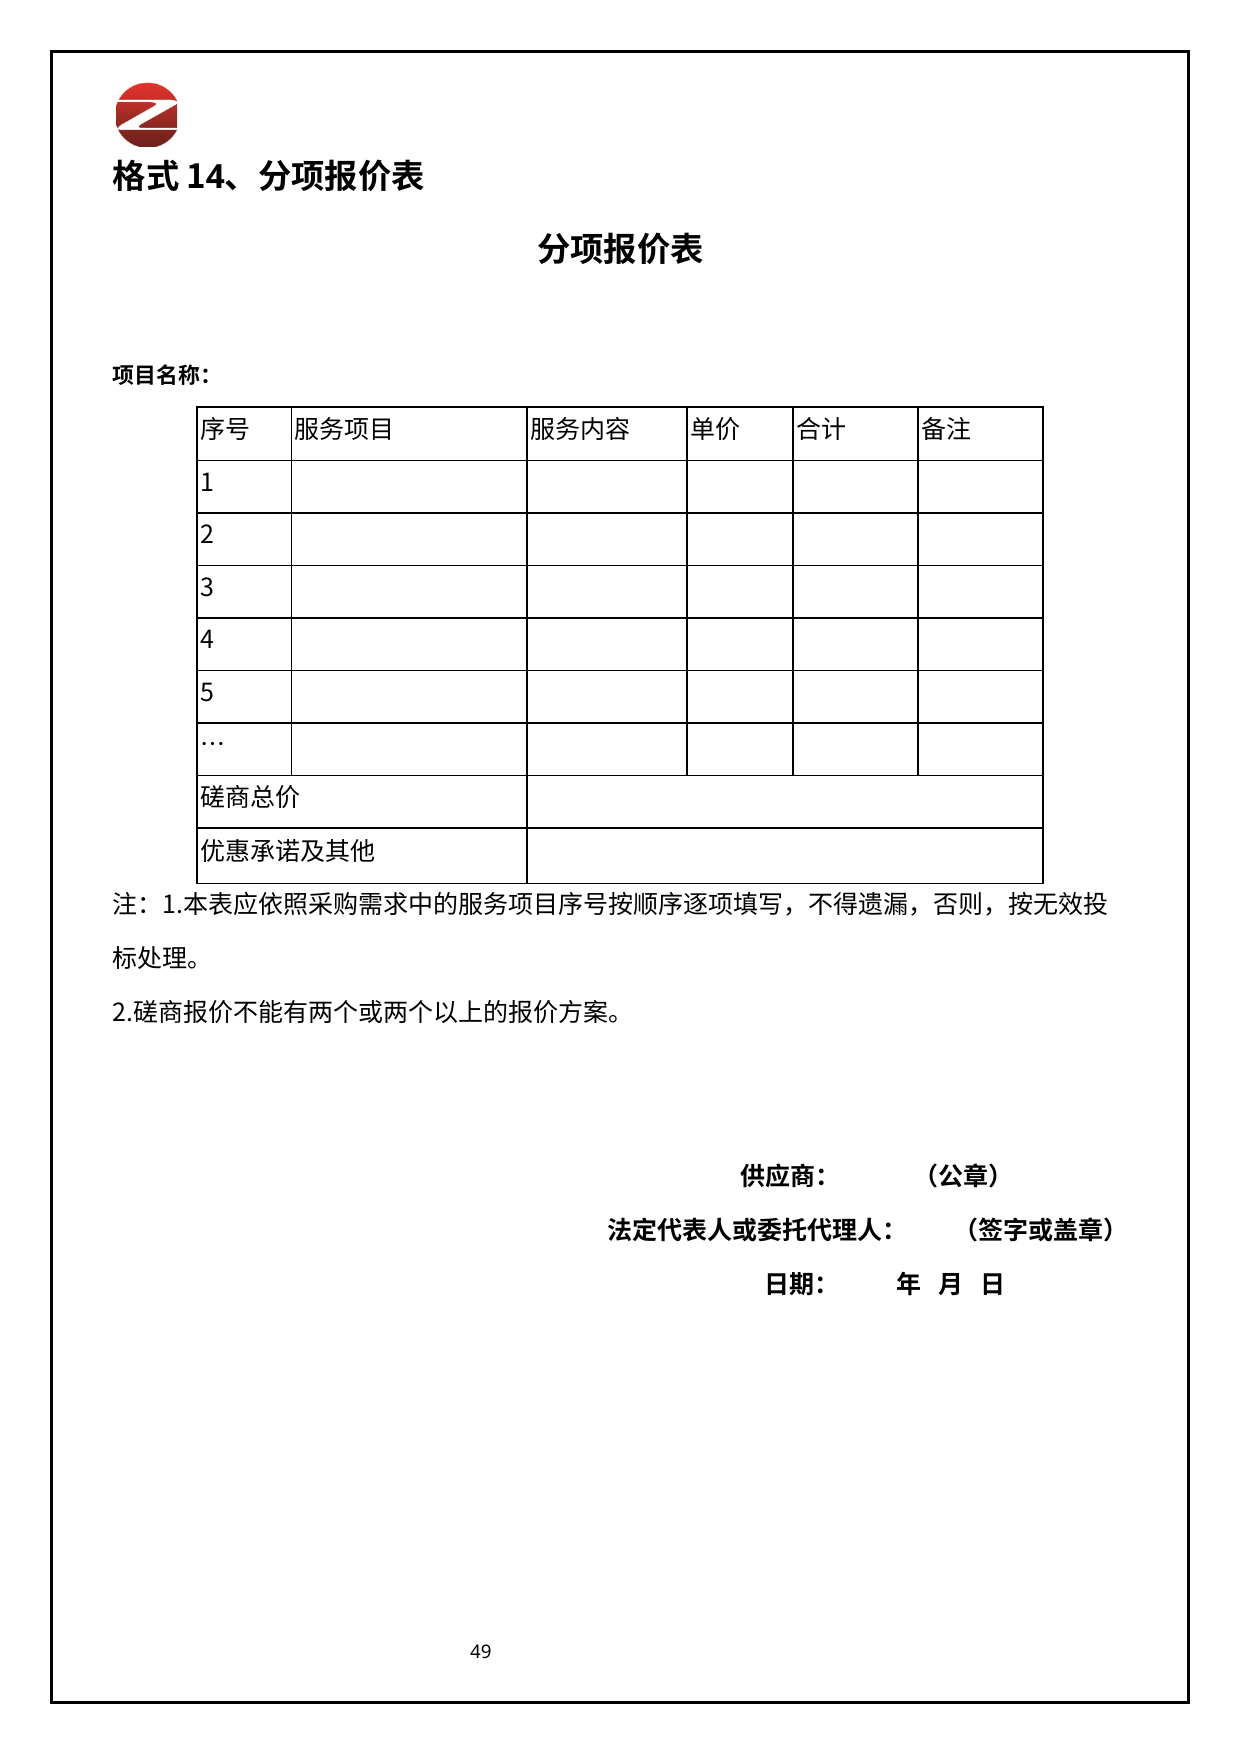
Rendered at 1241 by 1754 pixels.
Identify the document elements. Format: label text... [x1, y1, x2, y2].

table_cell [794, 514, 917, 564]
text 供应商： （公章） [112, 1156, 1128, 1192]
table_cell 5 [198, 671, 291, 722]
table_cell [292, 514, 526, 564]
table_header 序号 [198, 408, 291, 459]
table_cell [292, 724, 526, 774]
table_cell [292, 619, 526, 669]
table_cell … [198, 724, 291, 774]
table_cell [688, 514, 792, 564]
text 法定代表人或委托代理人： （签字或盖章） [112, 1210, 1128, 1247]
table_cell 优惠承诺及其他 [198, 829, 526, 883]
text 日期： 年 月 日 [112, 1265, 1128, 1301]
table_cell [794, 619, 917, 669]
table_cell [688, 619, 792, 669]
table_cell [919, 514, 1042, 564]
table_header 服务项目 [292, 408, 526, 459]
subtitle 格式14、分项报价表 [112, 150, 1128, 198]
table_header 单价 [688, 408, 792, 459]
table_cell [528, 566, 686, 617]
table_cell 4 [198, 619, 291, 669]
table_cell [794, 671, 917, 722]
table_cell [528, 724, 686, 774]
table_cell [528, 461, 686, 512]
table_header 服务内容 [528, 408, 686, 459]
text 2.磋商报价不能有两个或两个以上的报价方案。 [112, 993, 1128, 1029]
table_header 备注 [919, 408, 1042, 459]
table_cell 1 [198, 461, 291, 512]
text 注：1.本表应依照采购需求中的服务项目序号按顺序逐项填写，不得遗漏，否则，按无效投标处理。 [112, 884, 1128, 975]
table_cell [528, 776, 1042, 827]
table_cell [688, 671, 792, 722]
table_cell 磋商总价 [198, 776, 526, 827]
text 项目名称： [112, 358, 1128, 390]
table_cell [292, 671, 526, 722]
table_cell [919, 461, 1042, 512]
table_cell 3 [198, 566, 291, 617]
table_cell [919, 619, 1042, 669]
table_cell [919, 566, 1042, 617]
table_cell [528, 514, 686, 564]
table_cell [794, 724, 917, 774]
table_cell [528, 671, 686, 722]
table_cell [688, 461, 792, 512]
table_cell [688, 566, 792, 617]
table_cell [292, 461, 526, 512]
table_cell [528, 619, 686, 669]
table_cell 2 [198, 514, 291, 564]
table_cell [292, 566, 526, 617]
picture [114, 82, 177, 145]
table_cell [919, 671, 1042, 722]
table_cell [794, 461, 917, 512]
table_cell [794, 566, 917, 617]
table_header 合计 [794, 408, 917, 459]
table_cell [528, 829, 1042, 883]
text 分项报价表 [112, 223, 1128, 271]
table_cell [688, 724, 792, 774]
table_cell [919, 724, 1042, 774]
